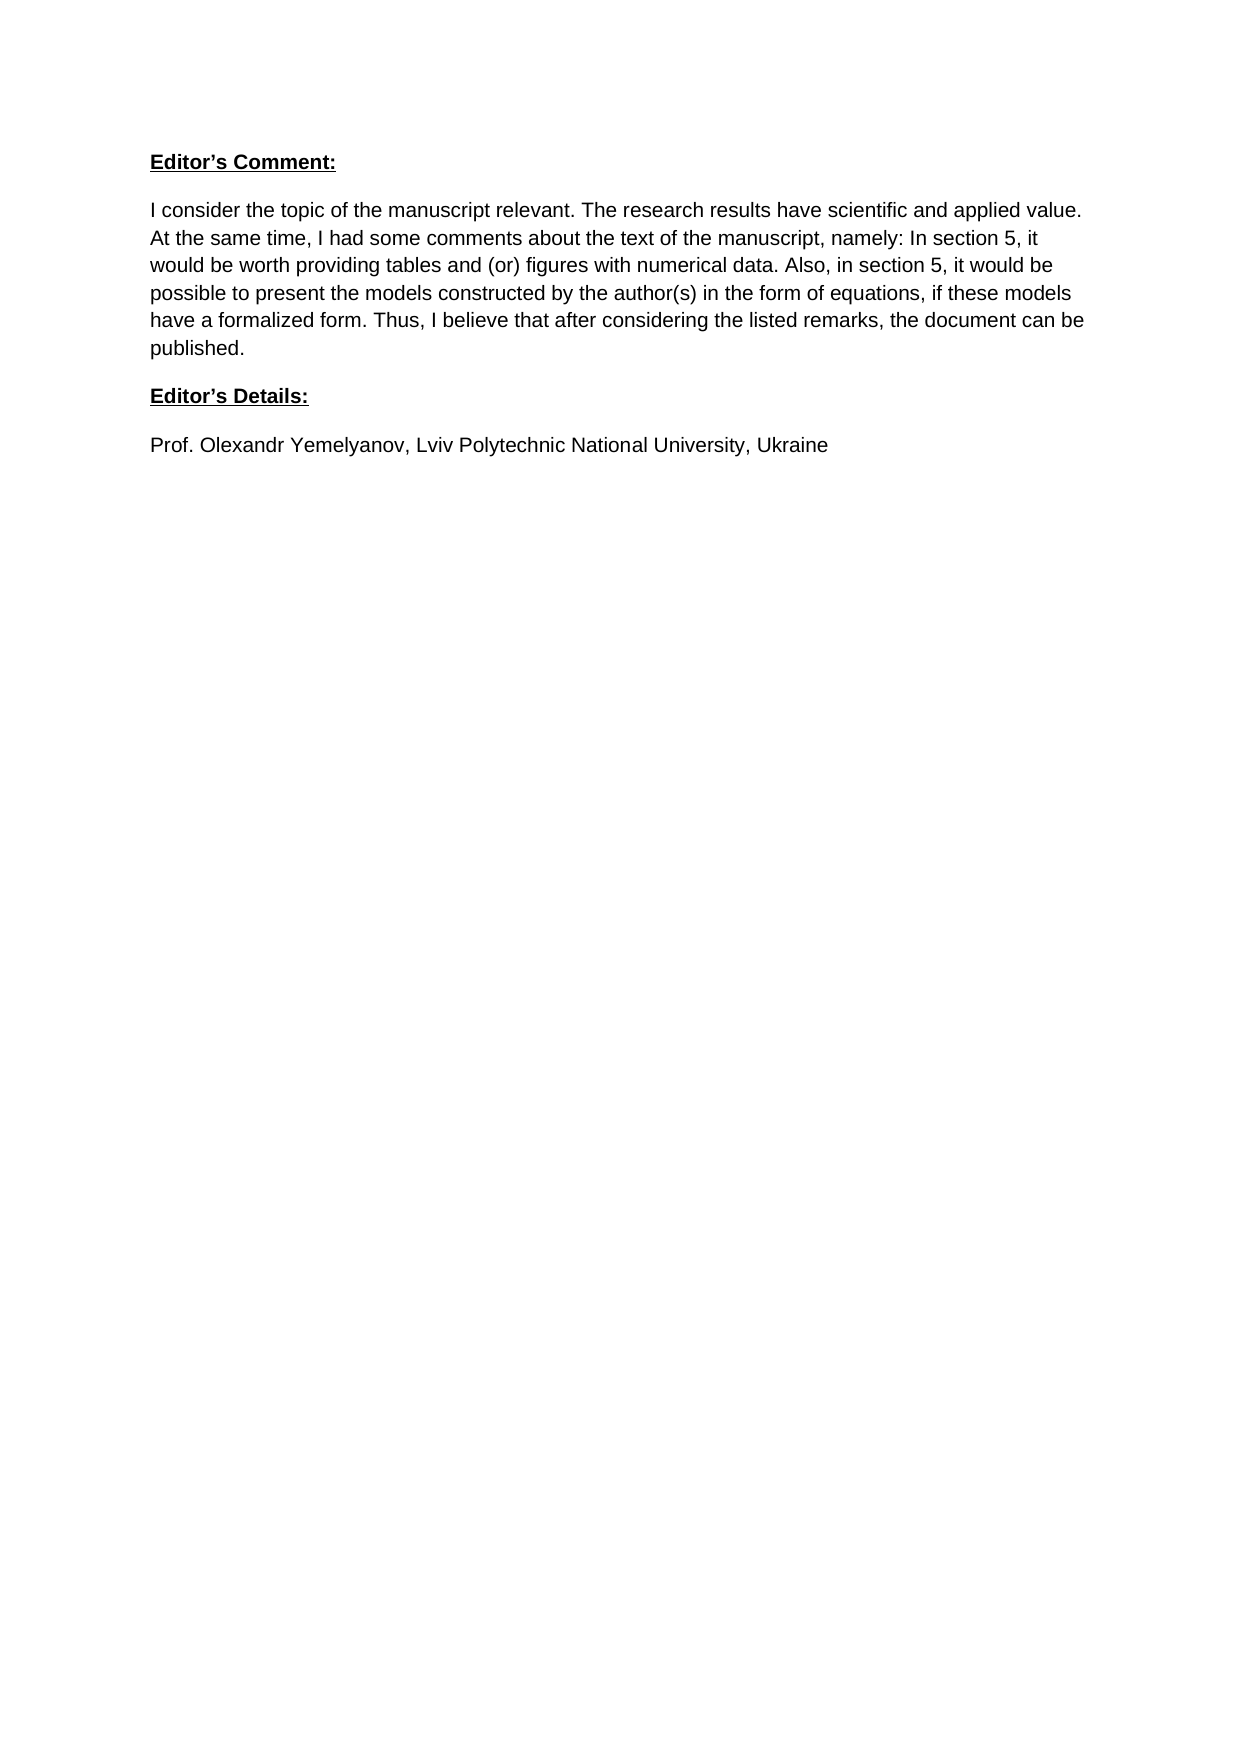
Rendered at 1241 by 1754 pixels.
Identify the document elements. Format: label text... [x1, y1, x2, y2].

text Prof. Olexandr Yemelyanov, Lviv Polytechnic National University, Ukraine [150, 432, 1090, 456]
text Editor’s Comment: [150, 150, 1090, 174]
text I consider the topic of the manuscript relevant. The research results have scientific and applied value. At the same time, I had some comments about the text of the manuscript, namely: In section 5, it would be worth providing tables and (or) figures with numerical data. Also, in section 5, it would be possible to present the models constructed by the author(s) in the form of equations, if these models have a formalized form. Thus, I believe that after considering the listed remarks, the document can be published. [150, 198, 1090, 360]
text Editor’s Details: [150, 384, 1090, 408]
